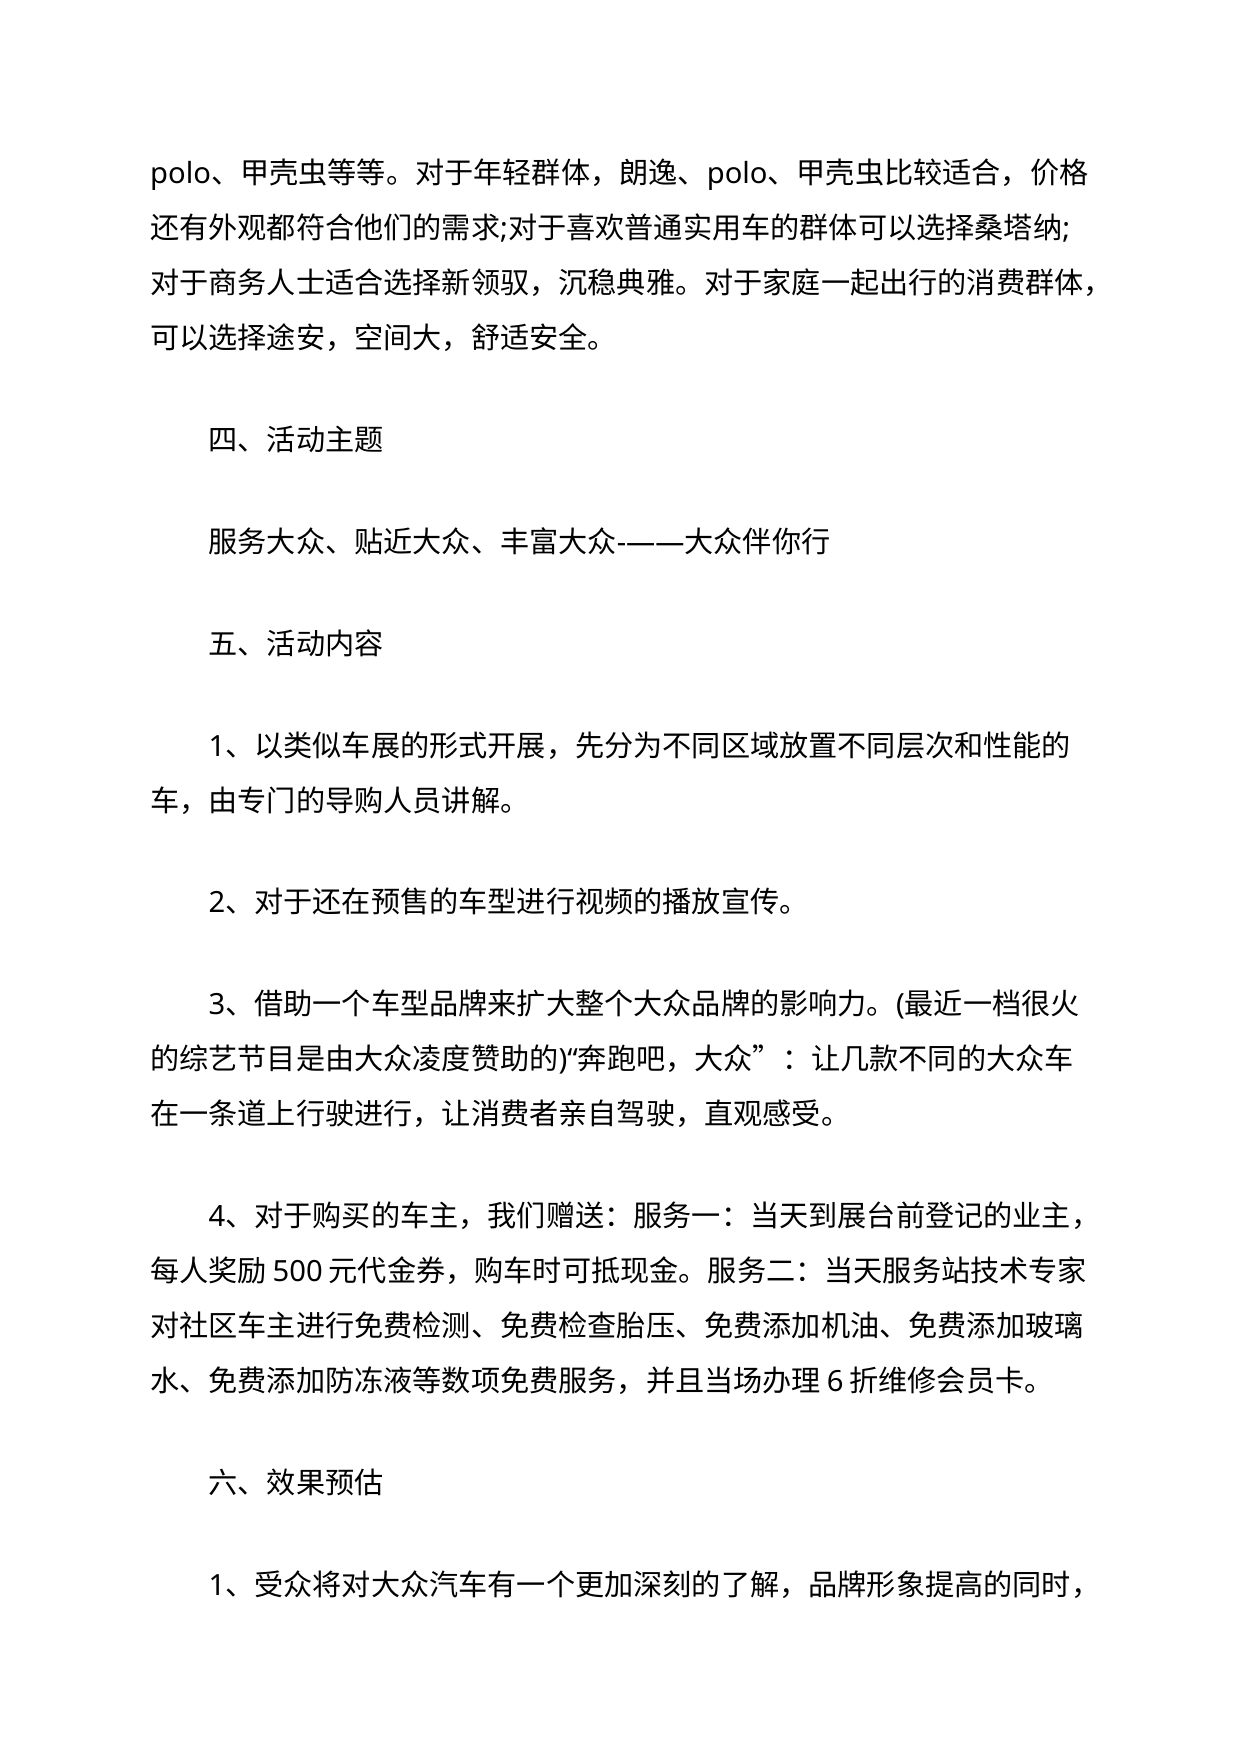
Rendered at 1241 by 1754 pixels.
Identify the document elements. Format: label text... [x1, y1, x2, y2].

text 2、对于还在预售的车型进行视频的播放宣传。 [150, 879, 1090, 921]
text 1、以类似车展的形式开展，先分为不同区域放置不同层次和性能的车，由专门的导购人员讲解。 [150, 722, 1090, 819]
text 六、效果预估 [150, 1459, 1090, 1502]
text 3、借助一个车型品牌来扩大整个大众品牌的影响力。(最近一档很火的综艺节目是由大众凌度赞助的)“奔跑吧，大众”：让几款不同的大众车在一条道上行驶进行，让消费者亲自驾驶，直观感受。 [150, 981, 1090, 1133]
text 服务大众、贴近大众、丰富大众-——大众伴你行 [150, 518, 1090, 561]
text 四、活动主题 [150, 417, 1090, 459]
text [150, 1561, 1090, 1604]
text 五、活动内容 [150, 620, 1090, 663]
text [150, 150, 1090, 357]
text 4、对于购买的车主，我们赠送：服务一：当天到展台前登记的业主，每人奖励500元代金券，购车时可抵现金。服务二：当天服务站技术专家对社区车主进行免费检测、免费检查胎压、免费添加机油、免费添加玻璃水、免费添加防冻液等数项免费服务，并且当场办理6折维修会员卡。 [150, 1193, 1090, 1400]
